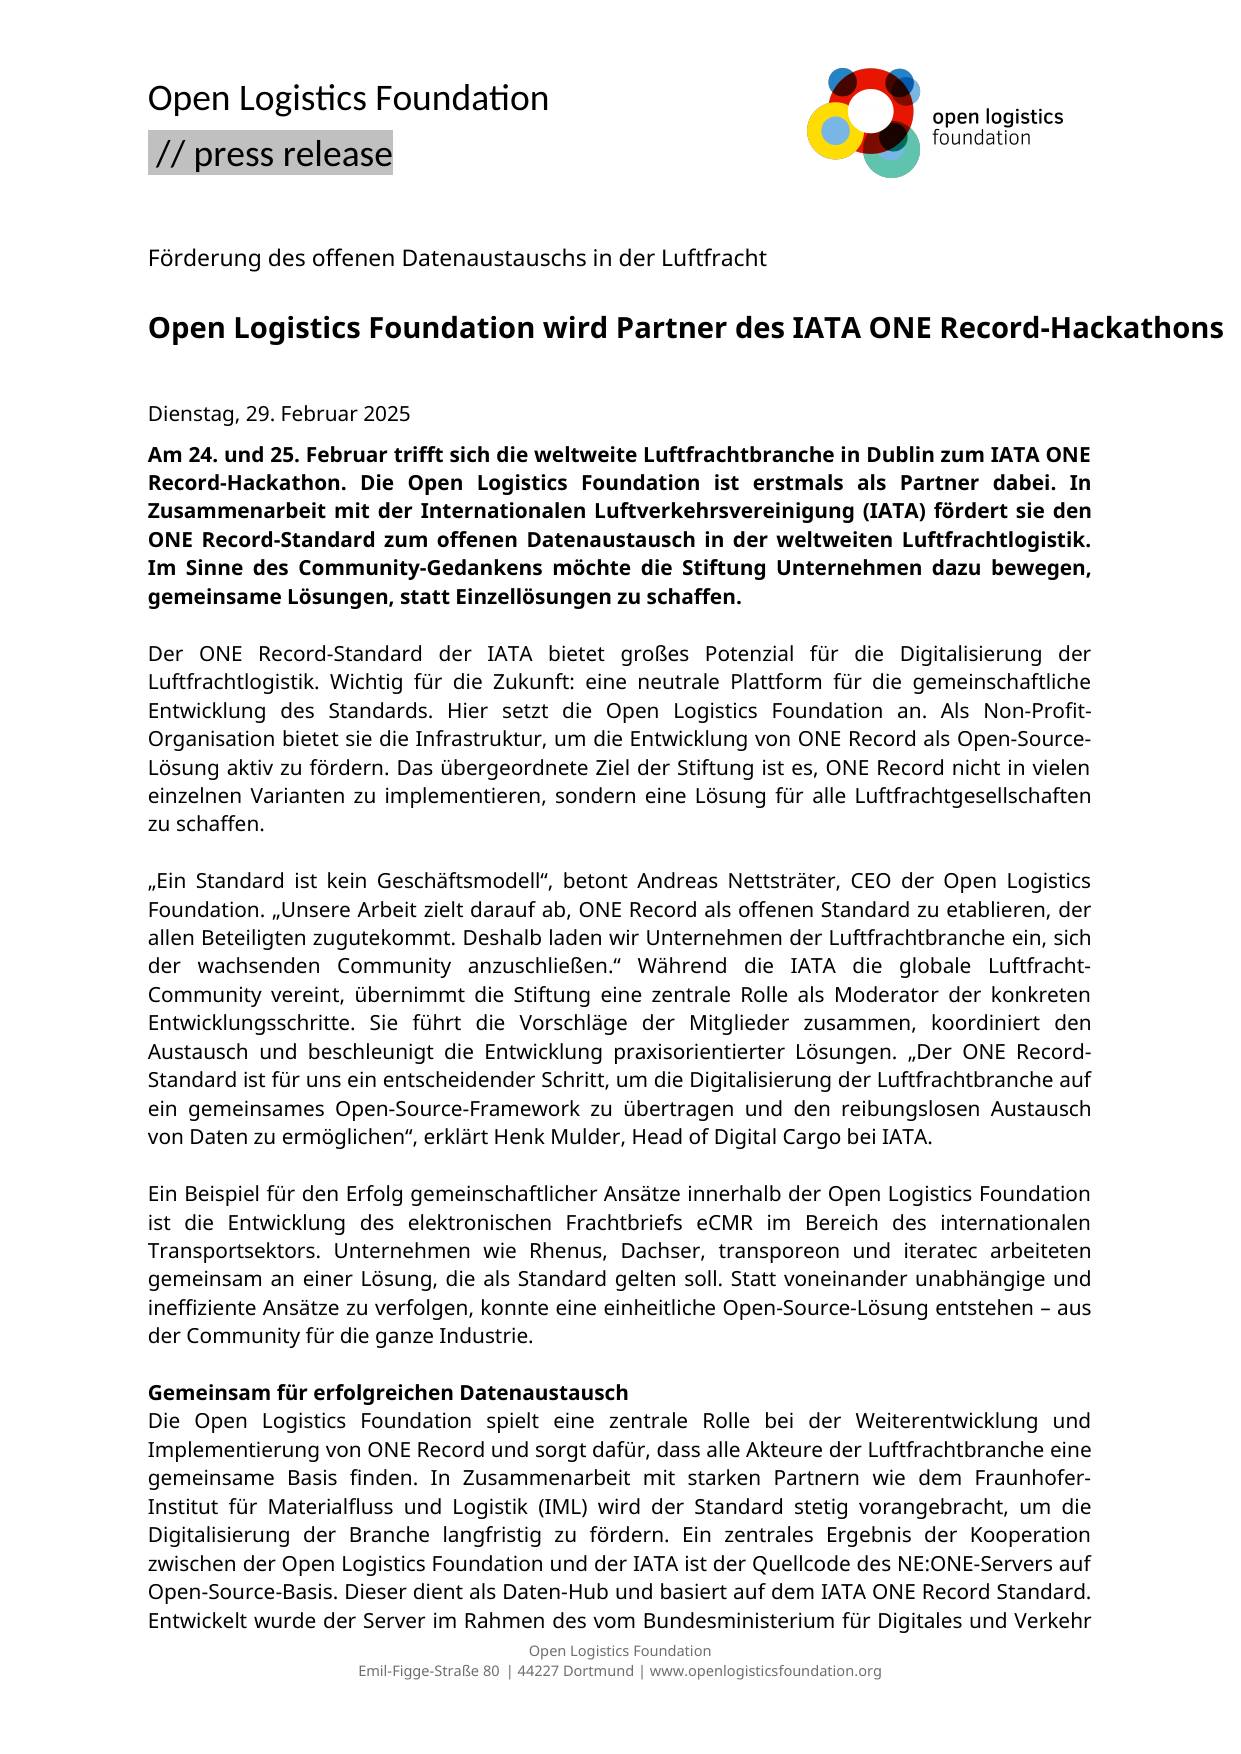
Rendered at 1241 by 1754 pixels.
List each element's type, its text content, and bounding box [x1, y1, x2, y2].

text Der ONE Record-Standard der IATA bietet großes Potenzial für die Digitalisierung der Luftfrachtlogistik. Wichtig für die Zukunft: eine neutrale Plattform für die gemeinschaftliche Entwicklung des Standards. Hier setzt die Open Logistics Foundation an. Als Non-Profit-Organisation bietet sie die Infrastruktur, um die Entwicklung von ONE Record als Open-Source-Lösung aktiv zu fördern. Das übergeordnete Ziel der Stiftung ist es, ONE Record nicht in vielen einzelnen Varianten zu implementieren, sondern eine Lösung für alle Luftfrachtgesellschaften zu schaffen. [148, 639, 1093, 838]
text „Ein Standard ist kein Geschäftsmodell“, betont Andreas Nettsträter, CEO der Open Logistics Foundation. „Unsere Arbeit zielt darauf ab, ONE Record als offenen Standard zu etablieren, der allen Beteiligten zugutekommt. Deshalb laden wir Unternehmen der Luftfrachtbranche ein, sich der wachsenden Community anzuschließen.“ Während die IATA die globale Luftfracht-Community vereint, übernimmt die Stiftung eine zentrale Rolle als Moderator der konkreten Entwicklungsschritte. Sie führt die Vorschläge der Mitglieder zusammen, koordiniert den Austausch und beschleunigt die Entwicklung praxisorientierter Lösungen. „Der ONE Record-Standard ist für uns ein entscheidender Schritt, um die Digitalisierung der Luftfrachtbranche auf ein gemeinsames Open-Source-Framework zu übertragen und den reibungslosen Austausch von Daten zu ermöglichen“, erklärt Henk Mulder, Head of Digital Cargo bei IATA. [148, 866, 1093, 1151]
text Dienstag, 29. Februar 2025 [148, 399, 1240, 427]
text Ein Beispiel für den Erfolg gemeinschaftlicher Ansätze innerhalb der Open Logistics Foundation ist die Entwicklung des elektronischen Frachtbriefs eCMR im Bereich des internationalen Transportsektors. Unternehmen wie Rhenus, Dachser, transporeon und iteratec arbeiteten gemeinsam an einer Lösung, die als Standard gelten soll. Statt voneinander unabhängige und ineffiziente Ansätze zu verfolgen, konnte eine einheitliche Open-Source-Lösung entstehen – aus der Community für die ganze Industrie. [148, 1179, 1093, 1350]
text Am 24. und 25. Februar trifft sich die weltweite Luftfrachtbranche in Dublin zum IATA ONE Record-Hackathon. Die Open Logistics Foundation ist erstmals als Partner dabei. In Zusammenarbeit mit der Internationalen Luftverkehrsvereinigung (IATA) fördert sie den ONE Record-Standard zum offenen Datenaustausch in der weltweiten Luftfrachtlogistik. Im Sinne des Community-Gedankens möchte die Stiftung Unternehmen dazu bewegen, gemeinsame Lösungen, statt Einzellösungen zu schaffen. [148, 440, 1093, 610]
text Gemeinsam für erfolgreichen Datenaustausch [148, 1378, 1093, 1407]
text Open Logistics Foundation wird Partner des IATA ONE Record-Hackathons [148, 307, 1240, 347]
text Förderung des offenen Datenaustauschs in der Luftfracht [148, 242, 1093, 273]
picture [792, 28, 1128, 214]
